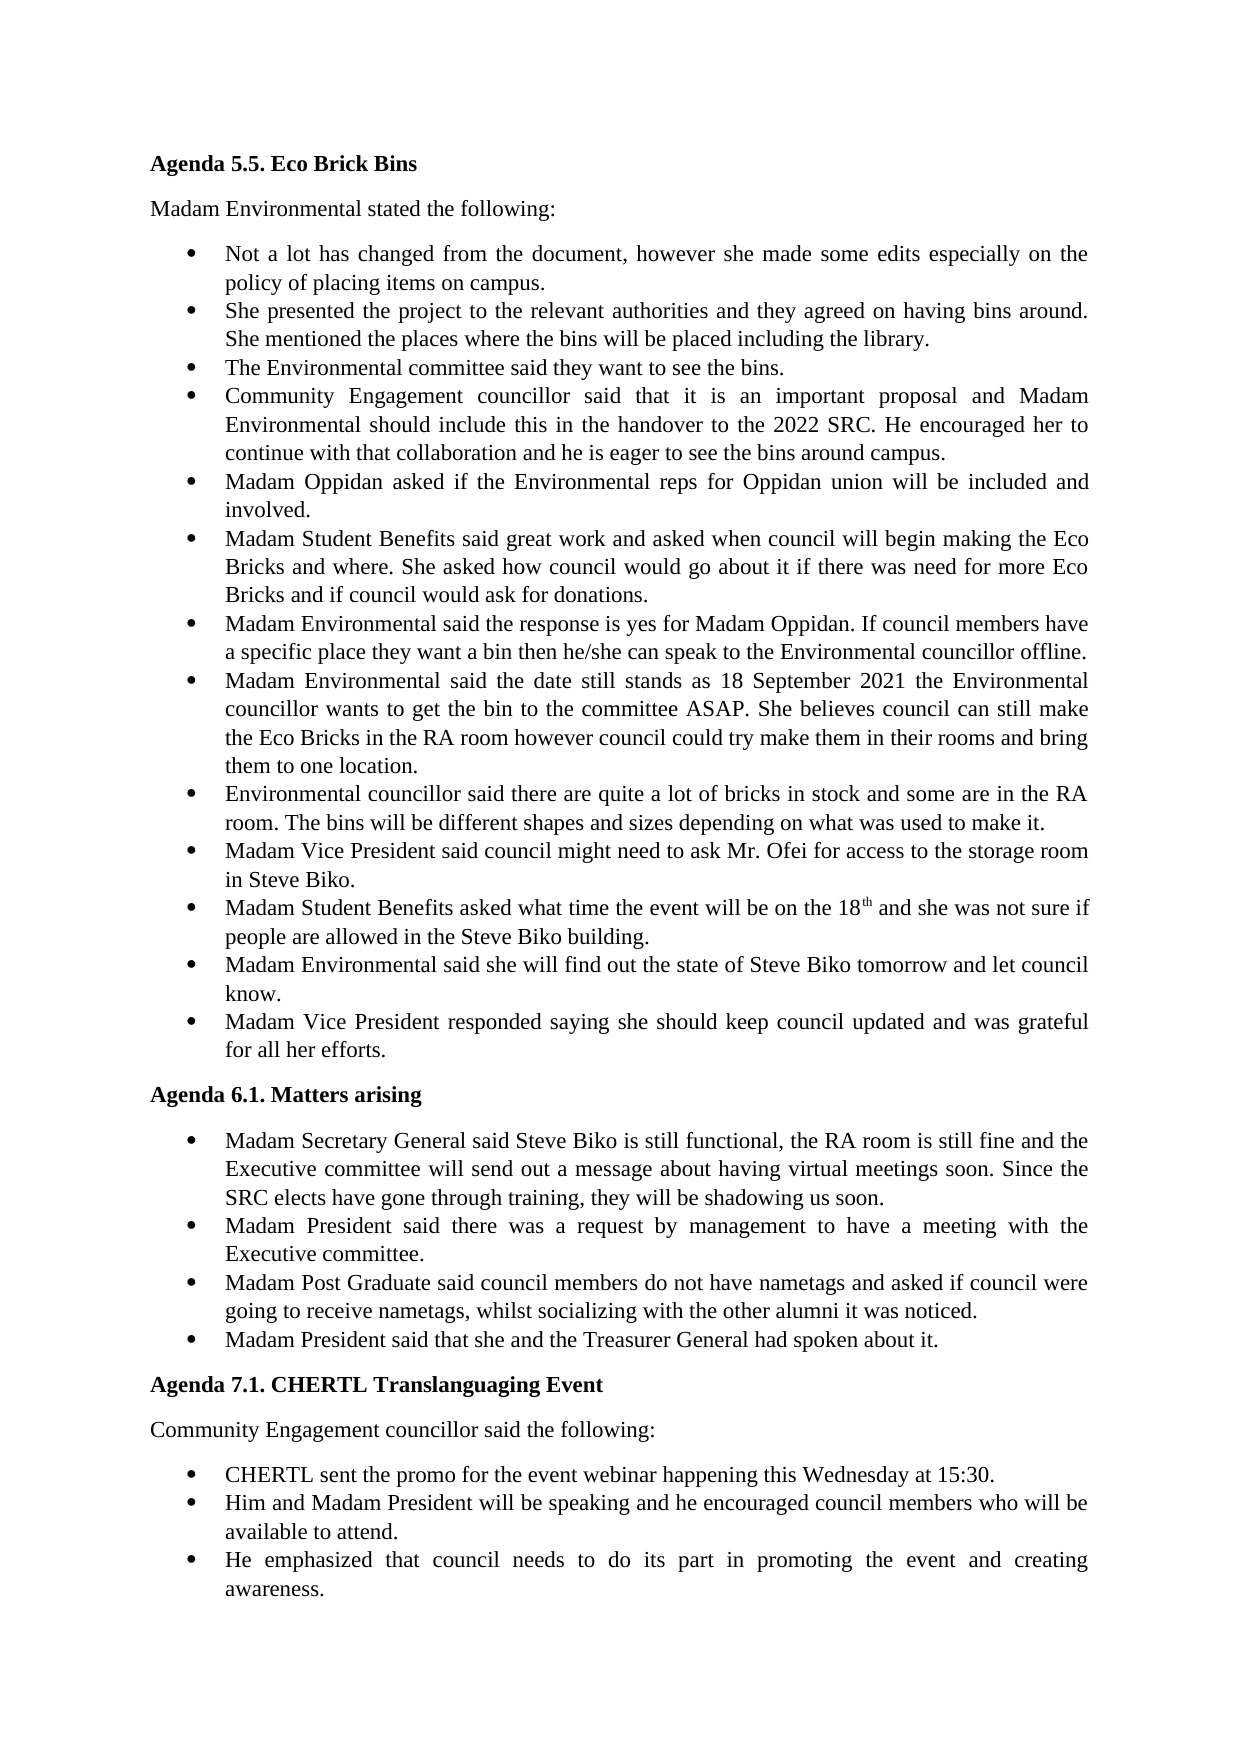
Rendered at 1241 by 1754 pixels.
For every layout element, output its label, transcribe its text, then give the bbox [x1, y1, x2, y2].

list Environmental councillor said there are quite a lot of bricks in stock and some are in the RA room. The bins will be different shapes and sizes depending on what was used to make it. [187, 781, 1090, 835]
list The Environmental committee said they want to see the bins. [187, 354, 1090, 380]
list Madam Environmental said she will find out the state of Steve Biko tomorrow and let council know. [187, 951, 1090, 1006]
list Not a lot has changed from the document, however she made some edits especially on the policy of placing items on campus. [187, 240, 1090, 295]
text Madam Environmental stated the following: [150, 195, 1090, 221]
text Agenda 6.1. Matters arising [150, 1082, 1090, 1108]
list CHERTL sent the promo for the event webinar happening this Wednesday at 15:30. [187, 1461, 1090, 1487]
list Madam Vice President responded saying she should keep council updated and was grateful for all her efforts. [187, 1008, 1090, 1063]
list He emphasized that council needs to do its part in promoting the event and creating awareness. [187, 1546, 1090, 1601]
text Community Engagement councillor said the following: [150, 1416, 1090, 1442]
text Agenda 7.1. CHERTL Translanguaging Event [150, 1371, 1090, 1397]
list Madam Student Benefits said great work and asked when council will begin making the Eco Bricks and where. She asked how council would go about it if there was need for more Eco Bricks and if council would ask for donations. [187, 524, 1090, 608]
list Madam President said that she and the Treasurer General had spoken about it. [187, 1326, 1090, 1352]
list Madam President said there was a request by management to have a meeting with the Executive committee. [187, 1212, 1090, 1267]
list Community Engagement councillor said that it is an important proposal and Madam Environmental should include this in the handover to the 2022 SRC. He encouraged her to continue with that collaboration and he is eager to see the bins around campus. [187, 382, 1090, 466]
list Him and Madam President will be speaking and he encouraged council members who will be available to attend. [187, 1489, 1090, 1544]
list Madam Environmental said the response is yes for Madam Oppidan. If council members have a specific place they want a bin then he/she can speak to the Environmental councillor offline. [187, 610, 1090, 665]
list Madam Student Benefits asked what time the event will be on the 18th and she was not sure if people are allowed in the Steve Biko building. [187, 894, 1090, 949]
list She presented the project to the relevant authorities and they agreed on having bins around. She mentioned the places where the bins will be placed including the library. [187, 297, 1090, 352]
list Madam Oppidan asked if the Environmental reps for Oppidan union will be included and involved. [187, 468, 1090, 522]
text Agenda 5.5. Eco Brick Bins [150, 150, 1090, 176]
list Madam Vice President said council might need to ask Mr. Ofei for access to the storage room in Steve Biko. [187, 837, 1090, 892]
list Madam Secretary General said Steve Biko is still functional, the RA room is still fine and the Executive committee will send out a message about having virtual meetings soon. Since the SRC elects have gone through training, they will be shadowing us soon. [187, 1127, 1090, 1210]
list Madam Post Graduate said council members do not have nametags and asked if council were going to receive nametags, whilst socializing with the other alumni it was noticed. [187, 1269, 1090, 1324]
list Madam Environmental said the date still stands as 18 September 2021 the Environmental councillor wants to get the bin to the committee ASAP. She believes council can still make the Eco Bricks in the RA room however council could try make them in their rooms and bring them to one location. [187, 667, 1090, 778]
